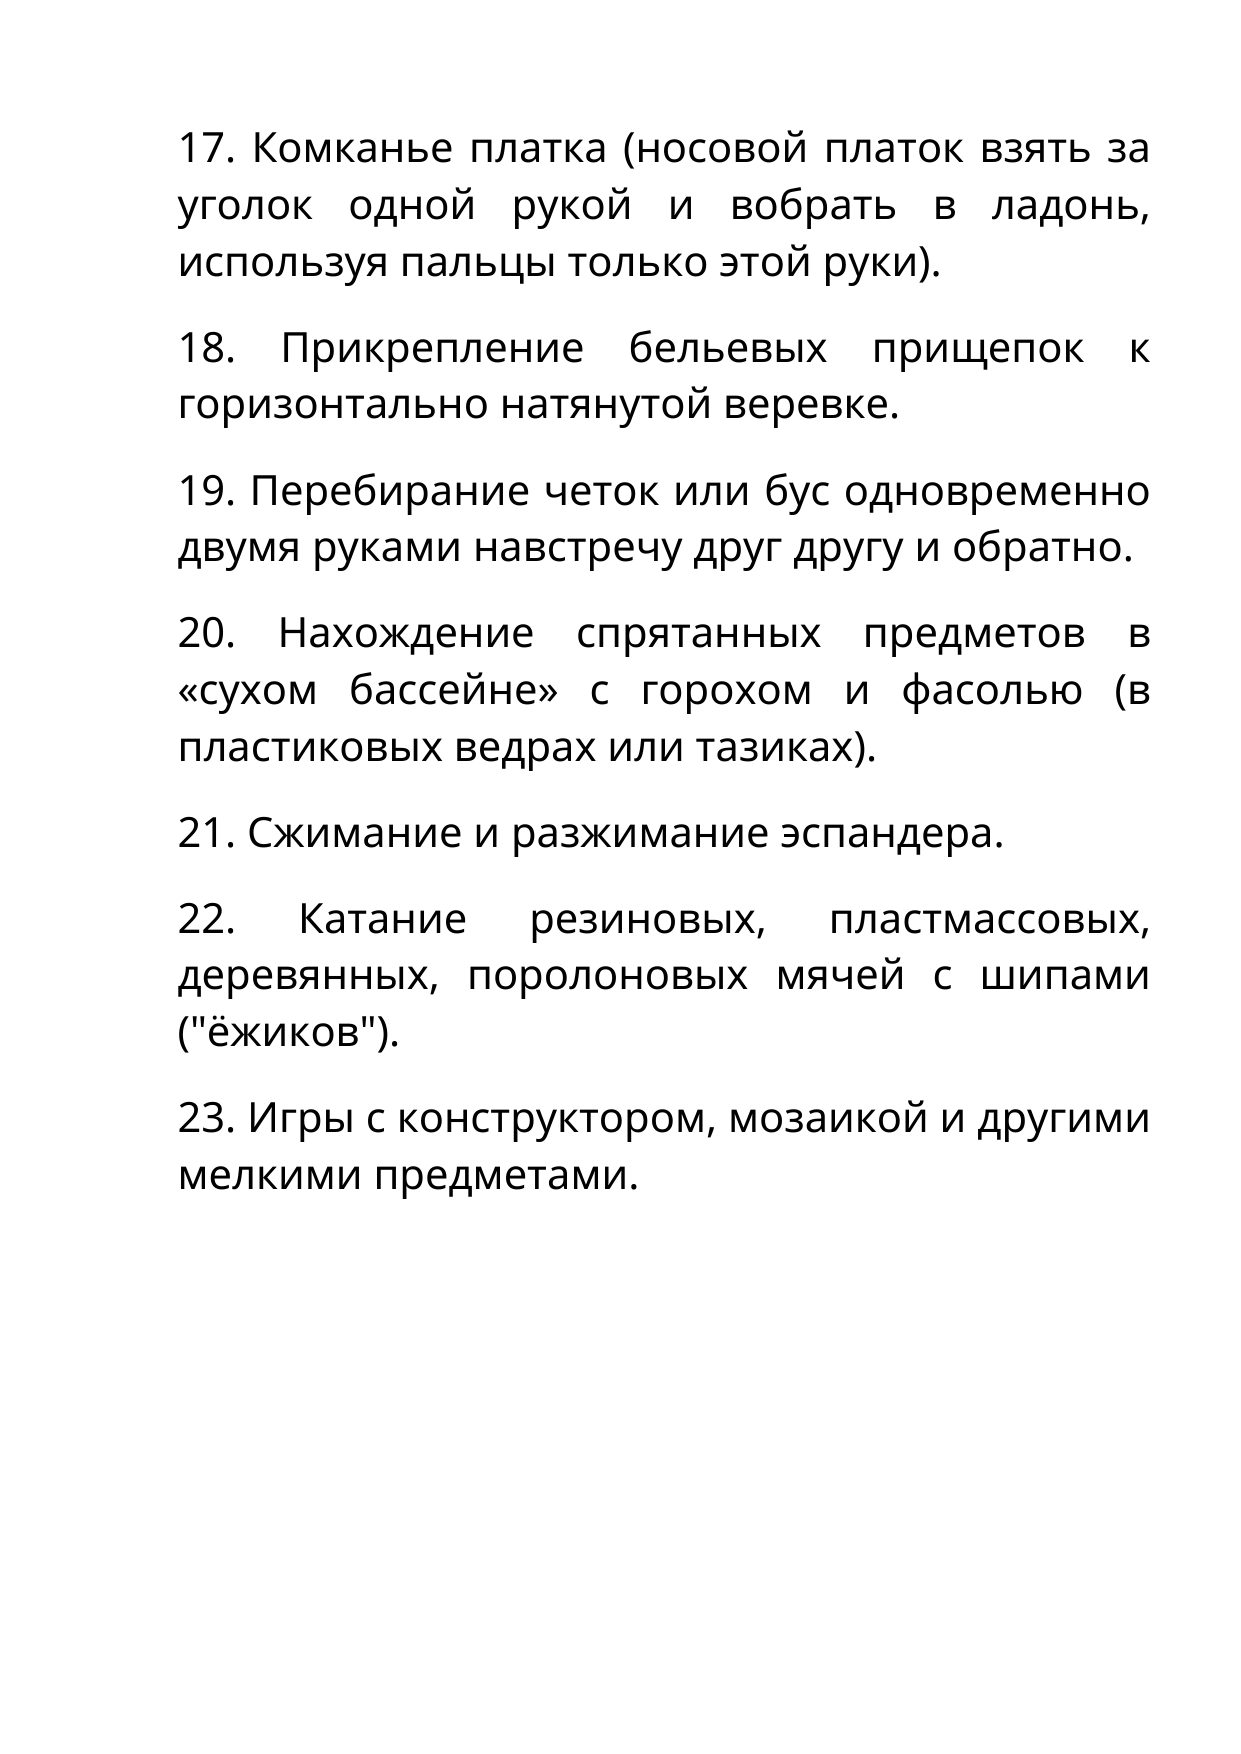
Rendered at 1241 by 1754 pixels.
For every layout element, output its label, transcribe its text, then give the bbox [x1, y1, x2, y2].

text 18. Прикрепление бельевых прищепок к горизонтально натянутой веревке. [177, 318, 1152, 431]
text 17. Комканье платка (носовой платок взять за уголок одной рукой и вобрать в ладонь, используя пальцы только этой руки). [177, 118, 1152, 288]
text 20. Нахождение спрятанных предметов в «сухом бассейне» с горохом и фасолью (в пластиковых ведрах или тазиках). [177, 603, 1152, 773]
text 22. Катание резиновых, пластмассовых, деревянных, поролоновых мячей с шипами ("ёжиков"). [177, 888, 1152, 1059]
text 19. Перебирание четок или бус одновременно двумя руками навстречу друг другу и обратно. [177, 460, 1152, 574]
text 23. Игры с конструктором, мозаикой и другими мелкими предметами. [177, 1088, 1152, 1201]
text 21. Сжимание и разжимание эспандера. [177, 802, 1152, 859]
